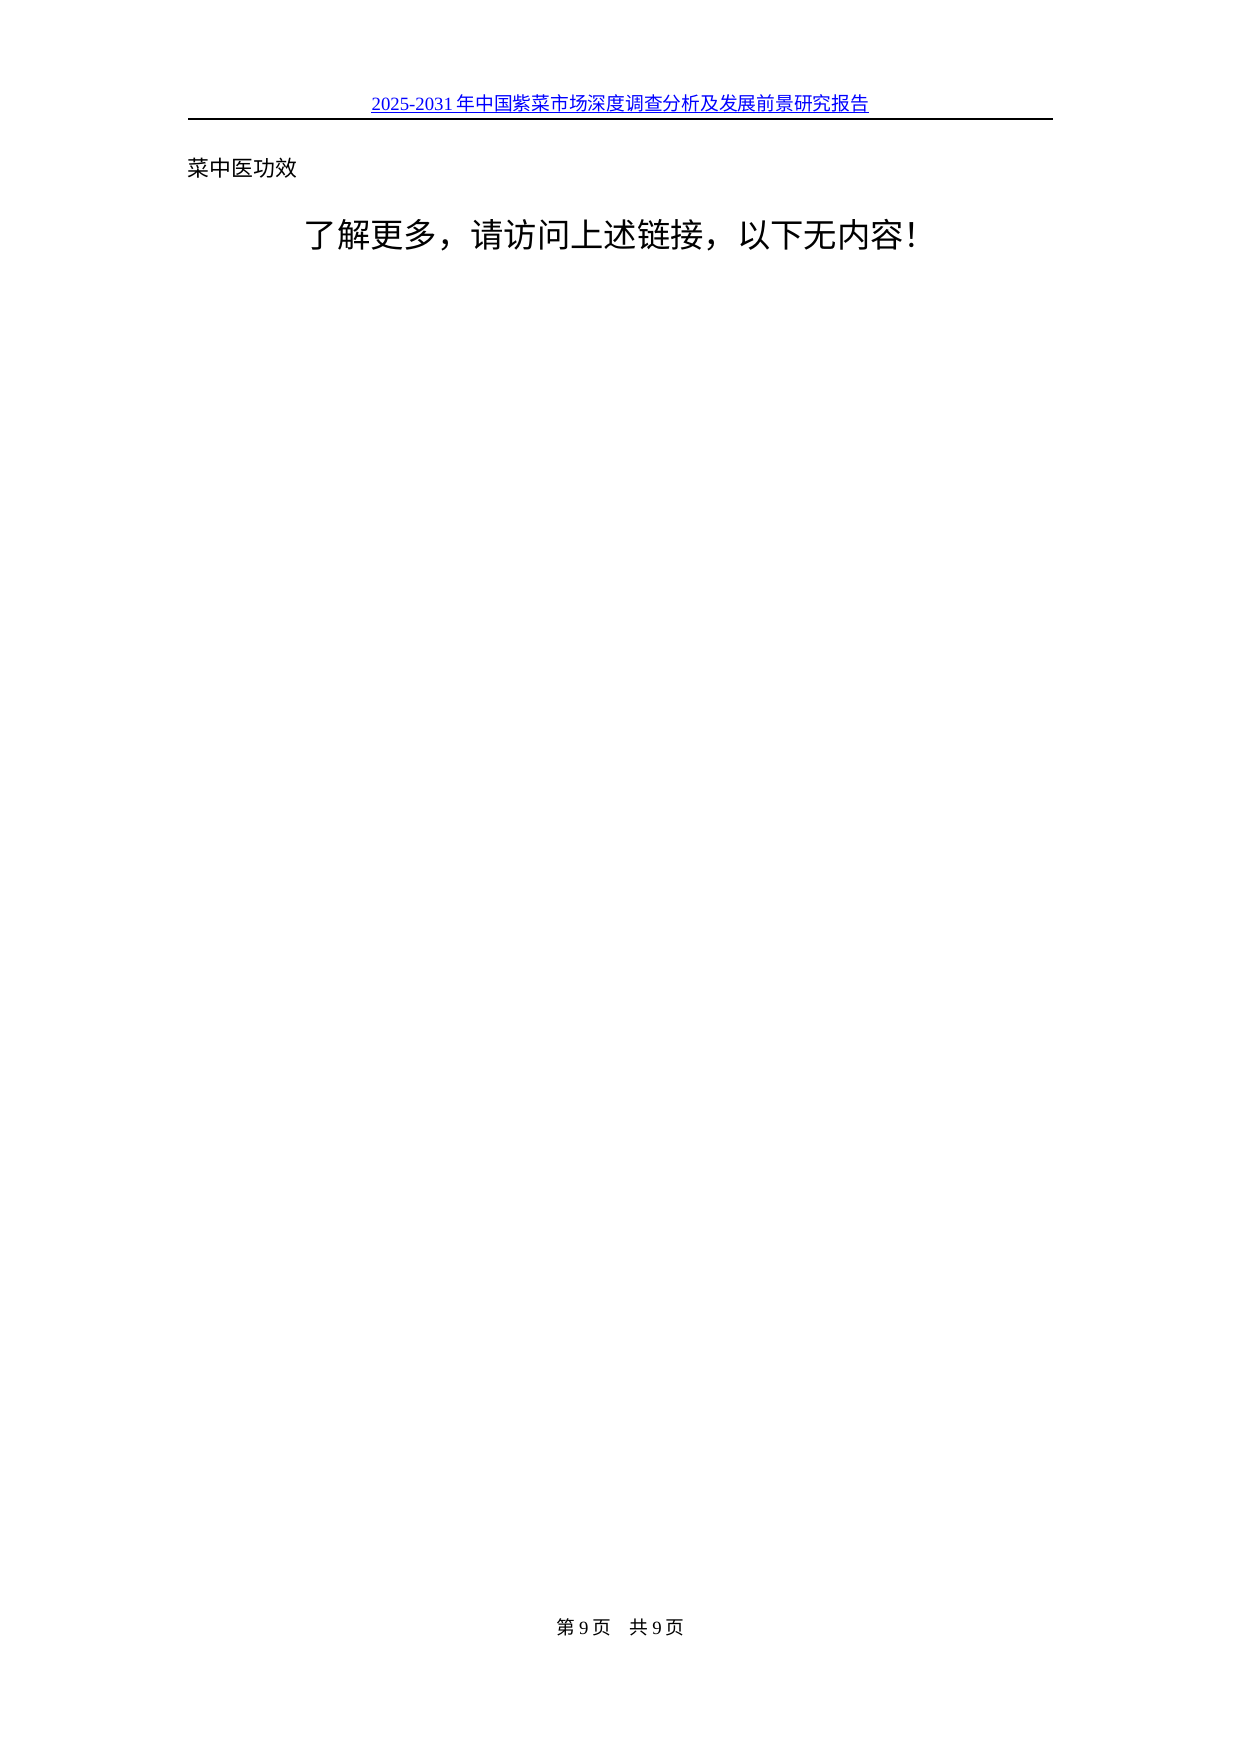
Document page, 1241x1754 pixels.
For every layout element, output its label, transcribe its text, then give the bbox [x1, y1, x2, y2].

title 了解更多，请访问上述链接，以下无内容！ [187, 200, 1053, 265]
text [187, 150, 1053, 183]
